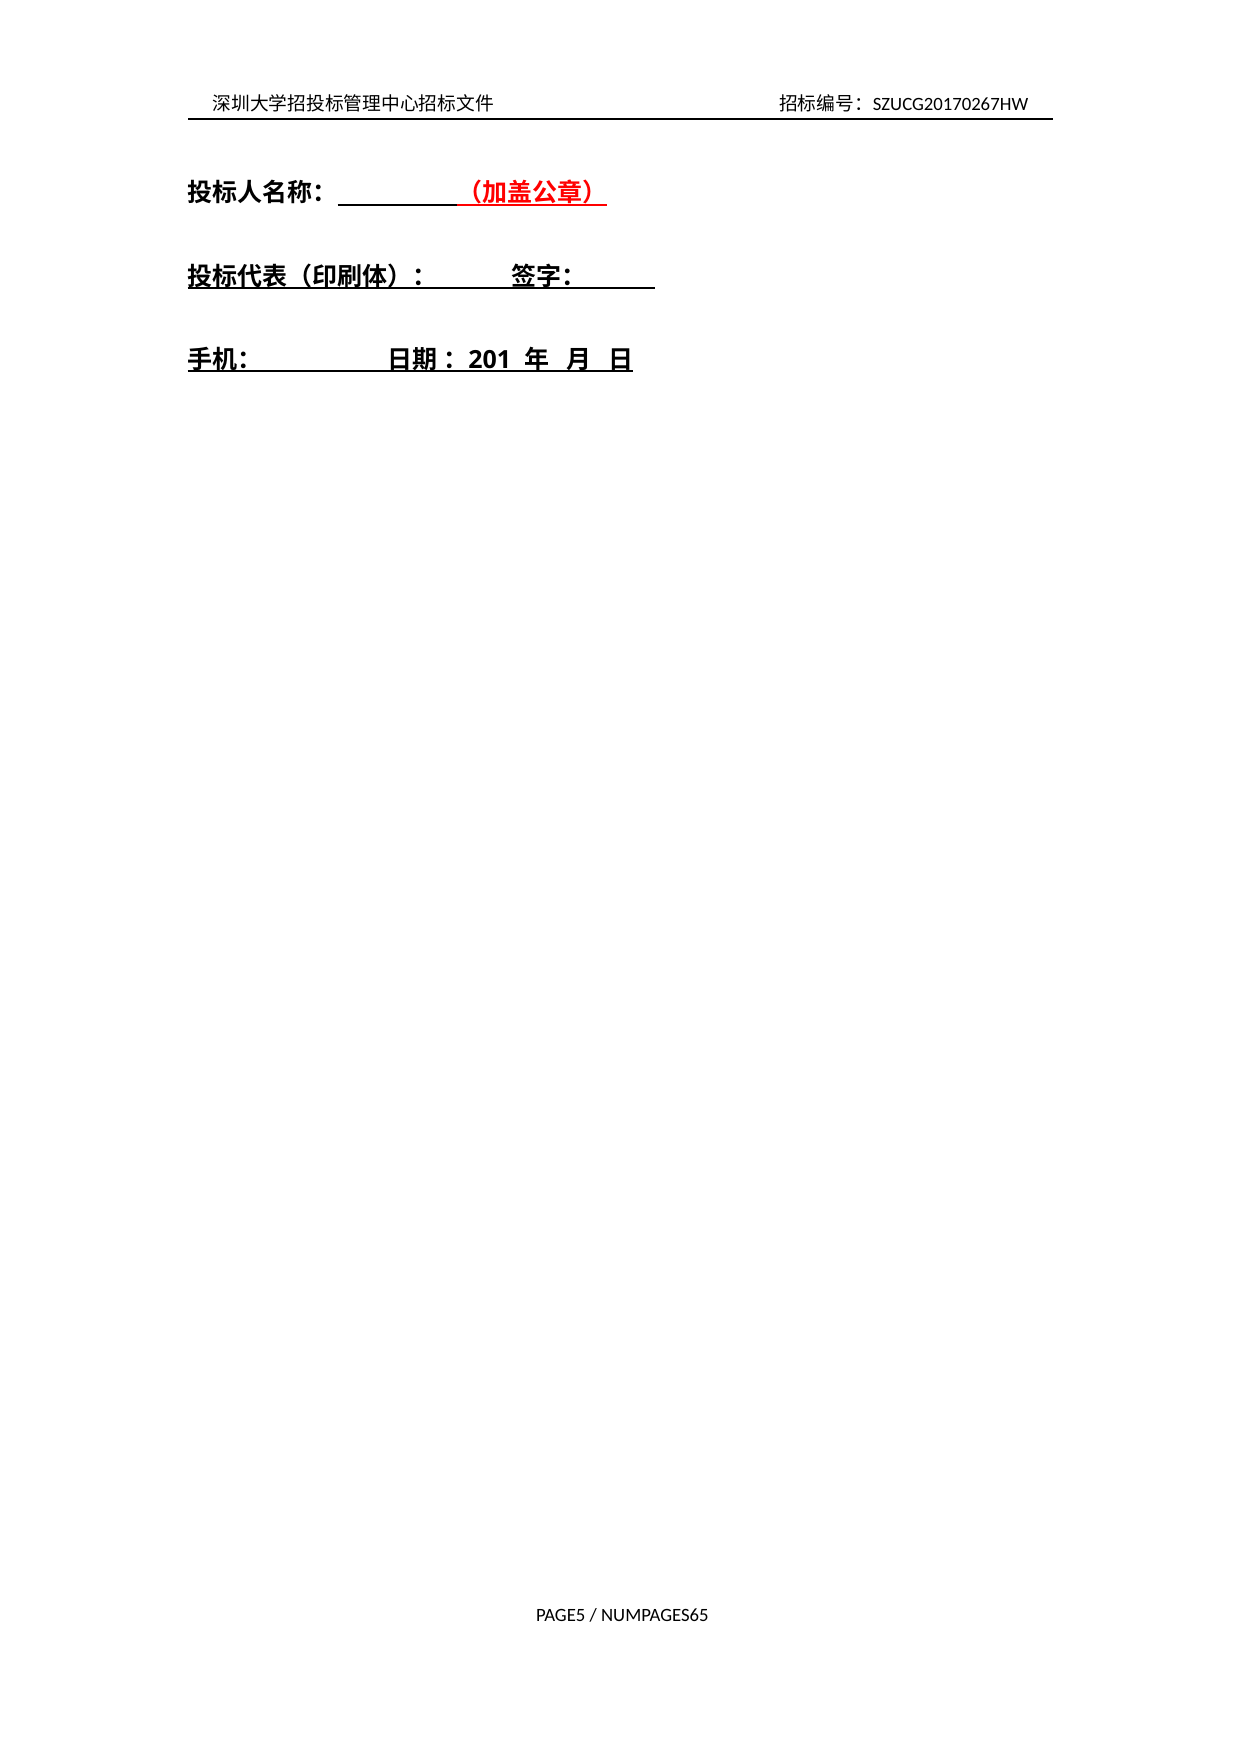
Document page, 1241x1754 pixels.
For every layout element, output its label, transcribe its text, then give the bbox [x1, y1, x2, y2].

text 手机： 日期 ：201 年 月 日 [187, 325, 1053, 390]
text 投标代表（印刷体）： 签字： [187, 242, 1053, 307]
text 投标人名称： （加盖公章） [187, 158, 1053, 223]
